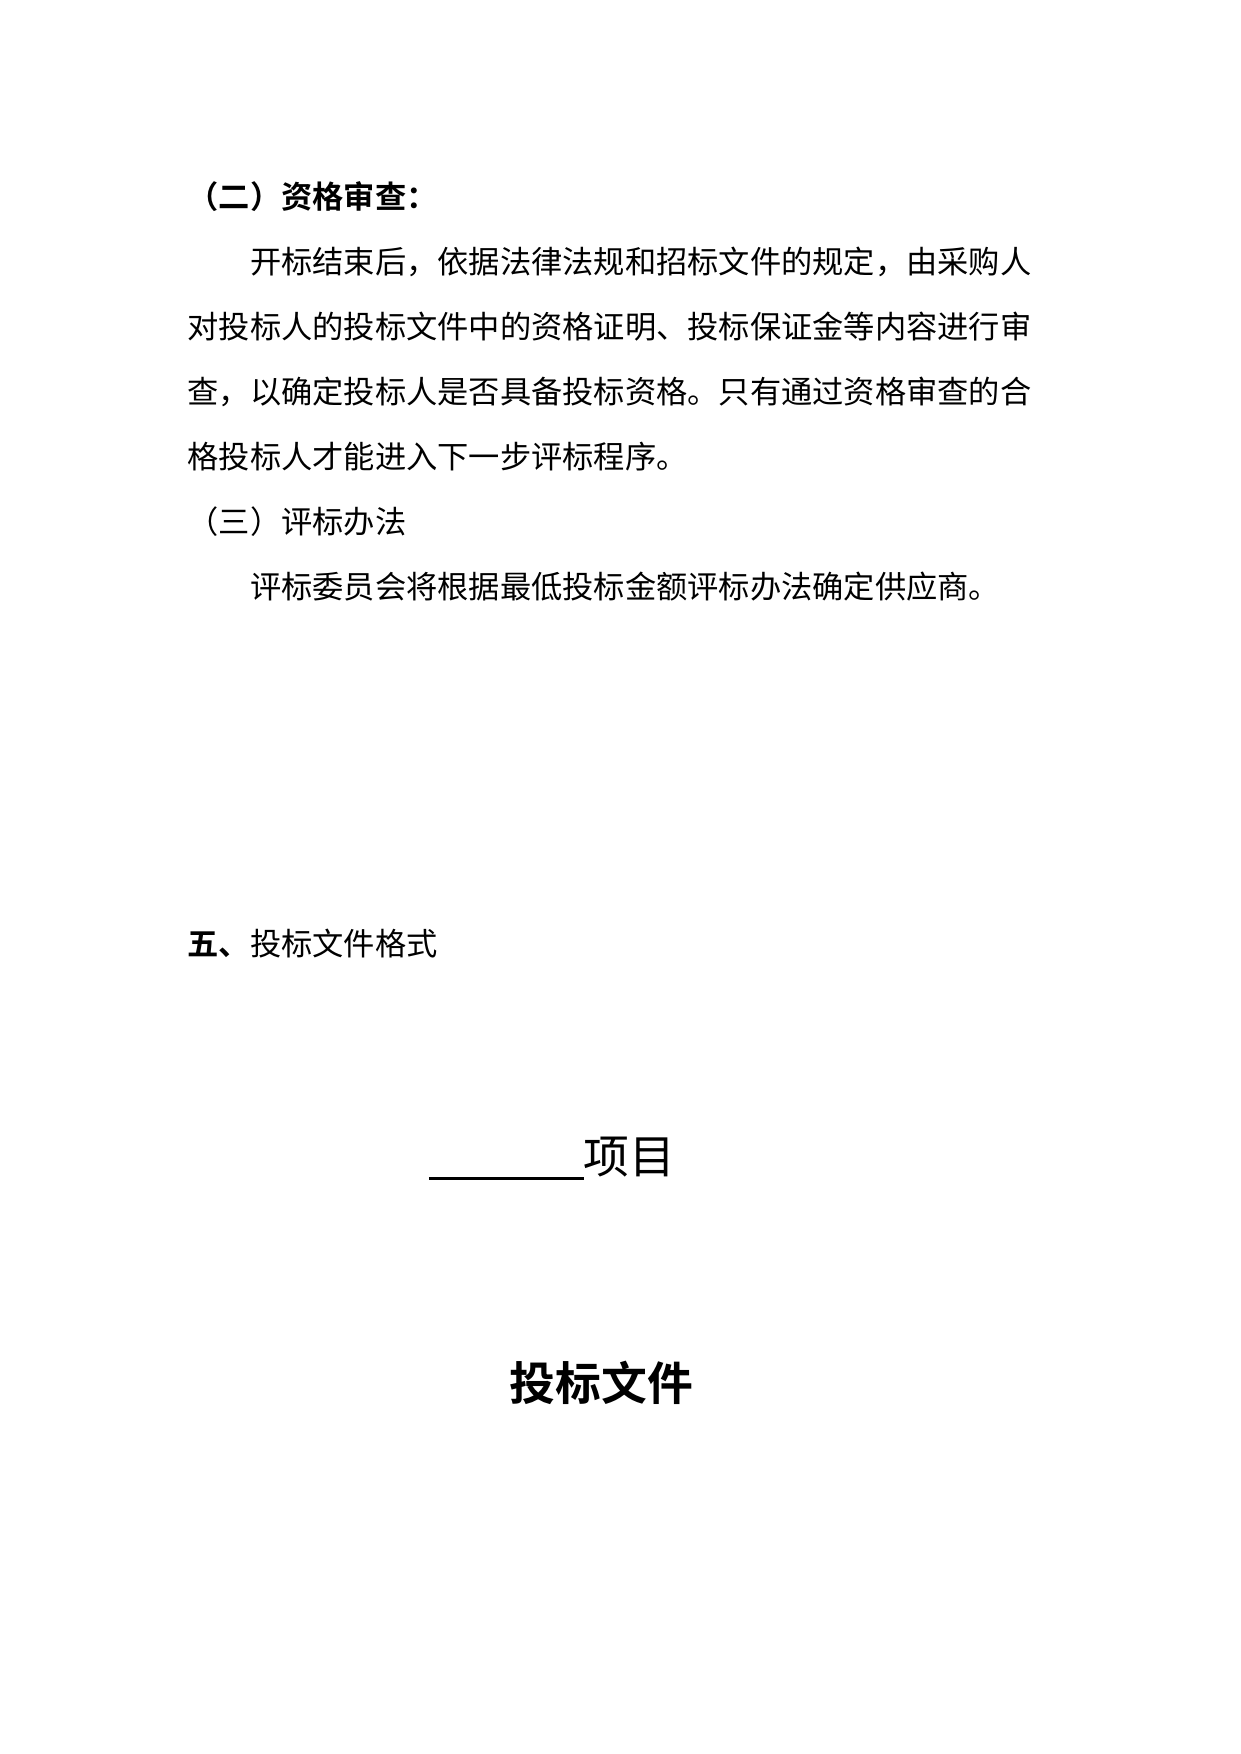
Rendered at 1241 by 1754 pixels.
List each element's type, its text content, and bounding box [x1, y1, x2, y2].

text 开标结束后，依据法律法规和招标文件的规定，由采购人对投标人的投标文件中的资格证明、投标保证金等内容进行审查，以确定投标人是否具备投标资格。只有通过资格审查的合格投标人才能进入下一步评标程序。 [187, 227, 1053, 487]
text 评标委员会将根据最低投标金额评标办法确定供应商。 [187, 552, 1053, 617]
text （二）资格审查： [187, 162, 1053, 227]
text 项目 [187, 1104, 1053, 1202]
text 投标文件 [187, 1332, 1053, 1429]
text （三）评标办法 [187, 487, 1053, 552]
text 五、投标文件格式 [187, 909, 1053, 974]
